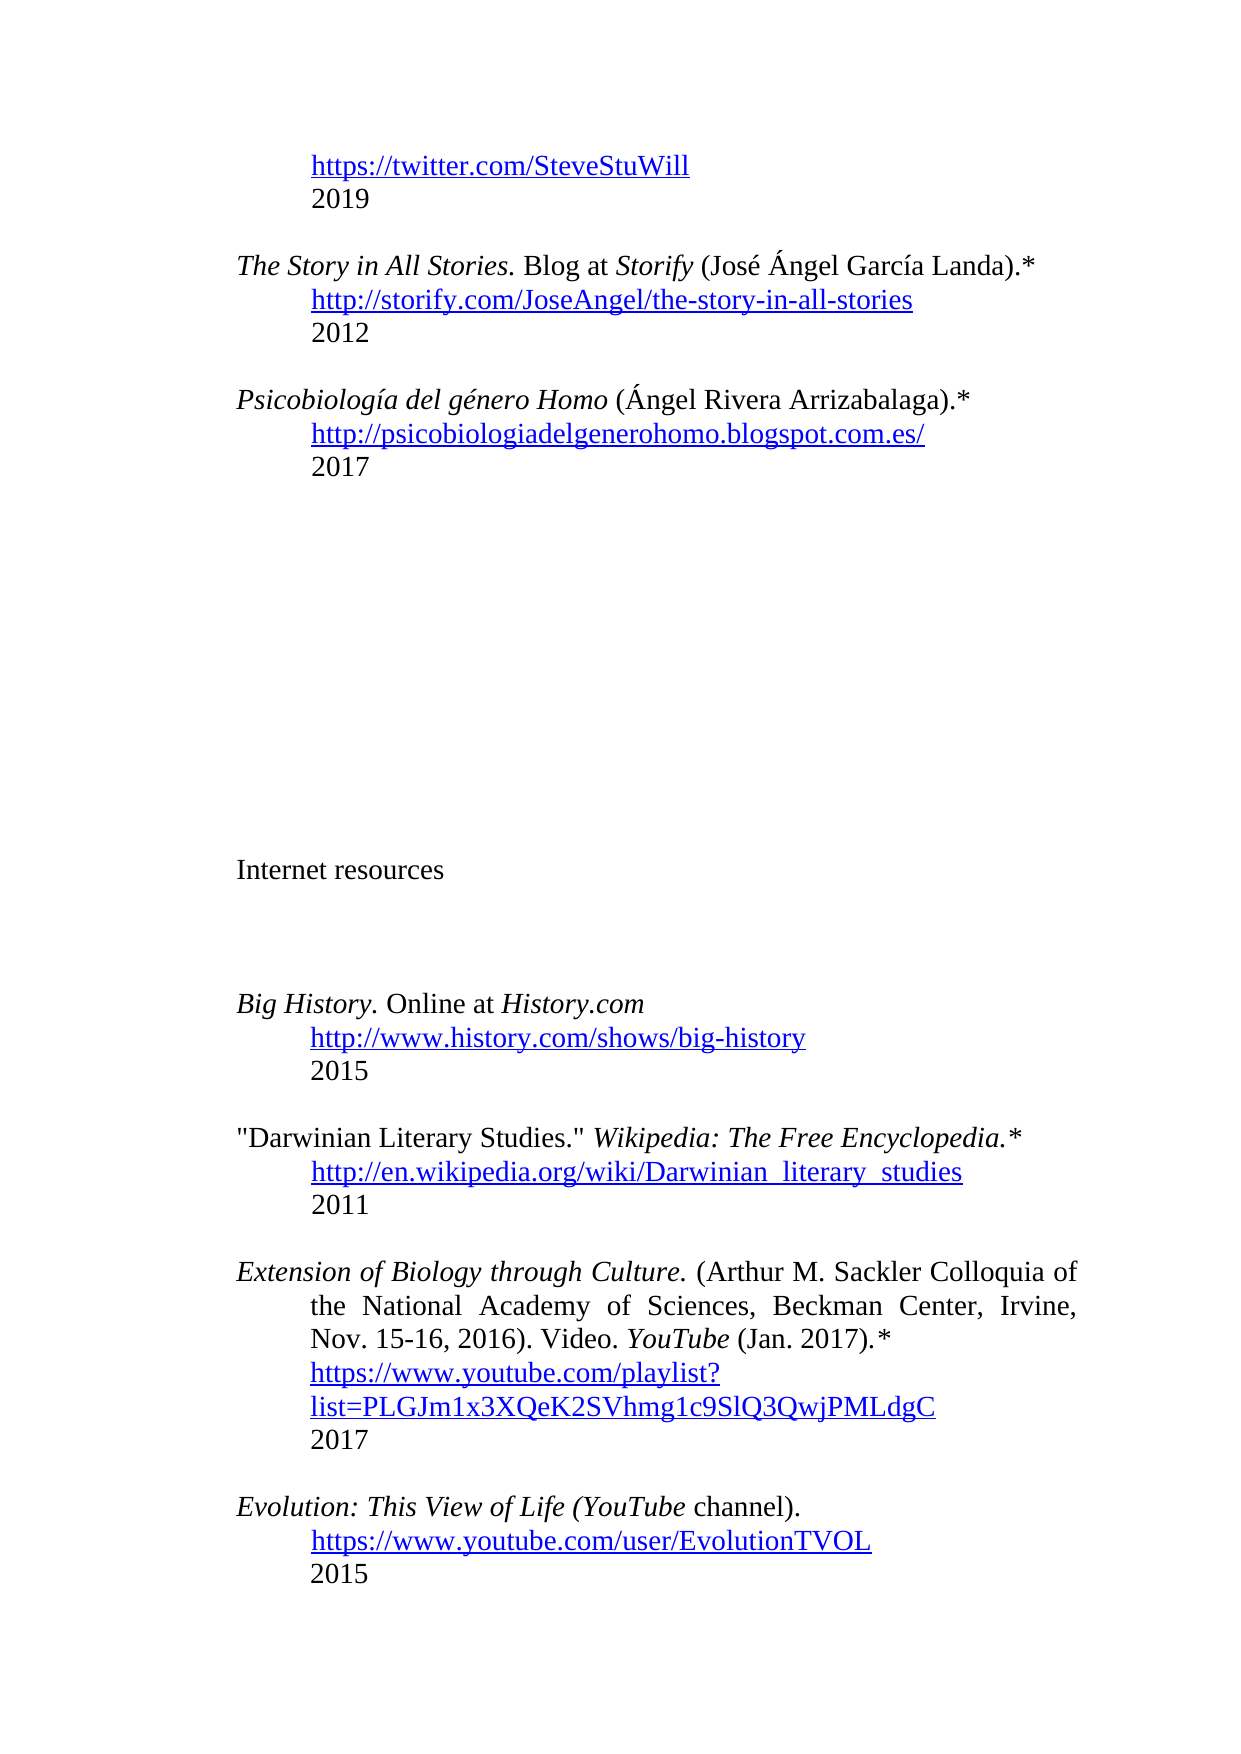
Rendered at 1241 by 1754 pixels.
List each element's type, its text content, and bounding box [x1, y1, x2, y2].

text Psicobiología del género Homo (Ángel Rivera Arrizabalaga).* [236, 382, 1078, 416]
text 2011 [236, 1187, 1078, 1221]
text "Darwinian Literary Studies." Wikipedia: The Free Encyclopedia.* [236, 1120, 1078, 1154]
text https://www.youtube.com/playlist?list=PLGJm1x3XQeK2SVhmg1c9SlQ3QwjPMLdgC [236, 1355, 1078, 1422]
text Internet resources [236, 852, 1078, 886]
text 2012 [236, 315, 1078, 349]
text 2015 [310, 1556, 1078, 1590]
text 2017 [236, 449, 1078, 483]
text Extension of Biology through Culture. (Arthur M. Sackler Colloquia of the National Academy of Sciences, Beckman Center, Irvine, Nov. 15-16, 2016). Video. YouTube (Jan. 2017).* [236, 1254, 1078, 1355]
text http://storify.com/JoseAngel/the-story-in-all-stories [236, 282, 1078, 315]
text https://www.youtube.com/user/EvolutionTVOL [236, 1523, 1078, 1556]
text https://twitter.com/SteveStuWill [236, 148, 1078, 181]
text 2019 [236, 181, 1078, 215]
text The Story in All Stories. Blog at Storify (José Ángel García Landa).* [236, 248, 1078, 282]
text 2017 [236, 1422, 1078, 1456]
text Evolution: This View of Life (YouTube channel). [236, 1489, 1078, 1523]
text http://psicobiologiadelgenerohomo.blogspot.com.es/ [236, 416, 1078, 449]
text http://www.history.com/shows/big-history [236, 1020, 1078, 1053]
text Big History. Online at History.com [236, 986, 1078, 1020]
text 2015 [236, 1053, 1078, 1087]
text http://en.wikipedia.org/wiki/Darwinian_literary_studies [236, 1154, 1078, 1187]
